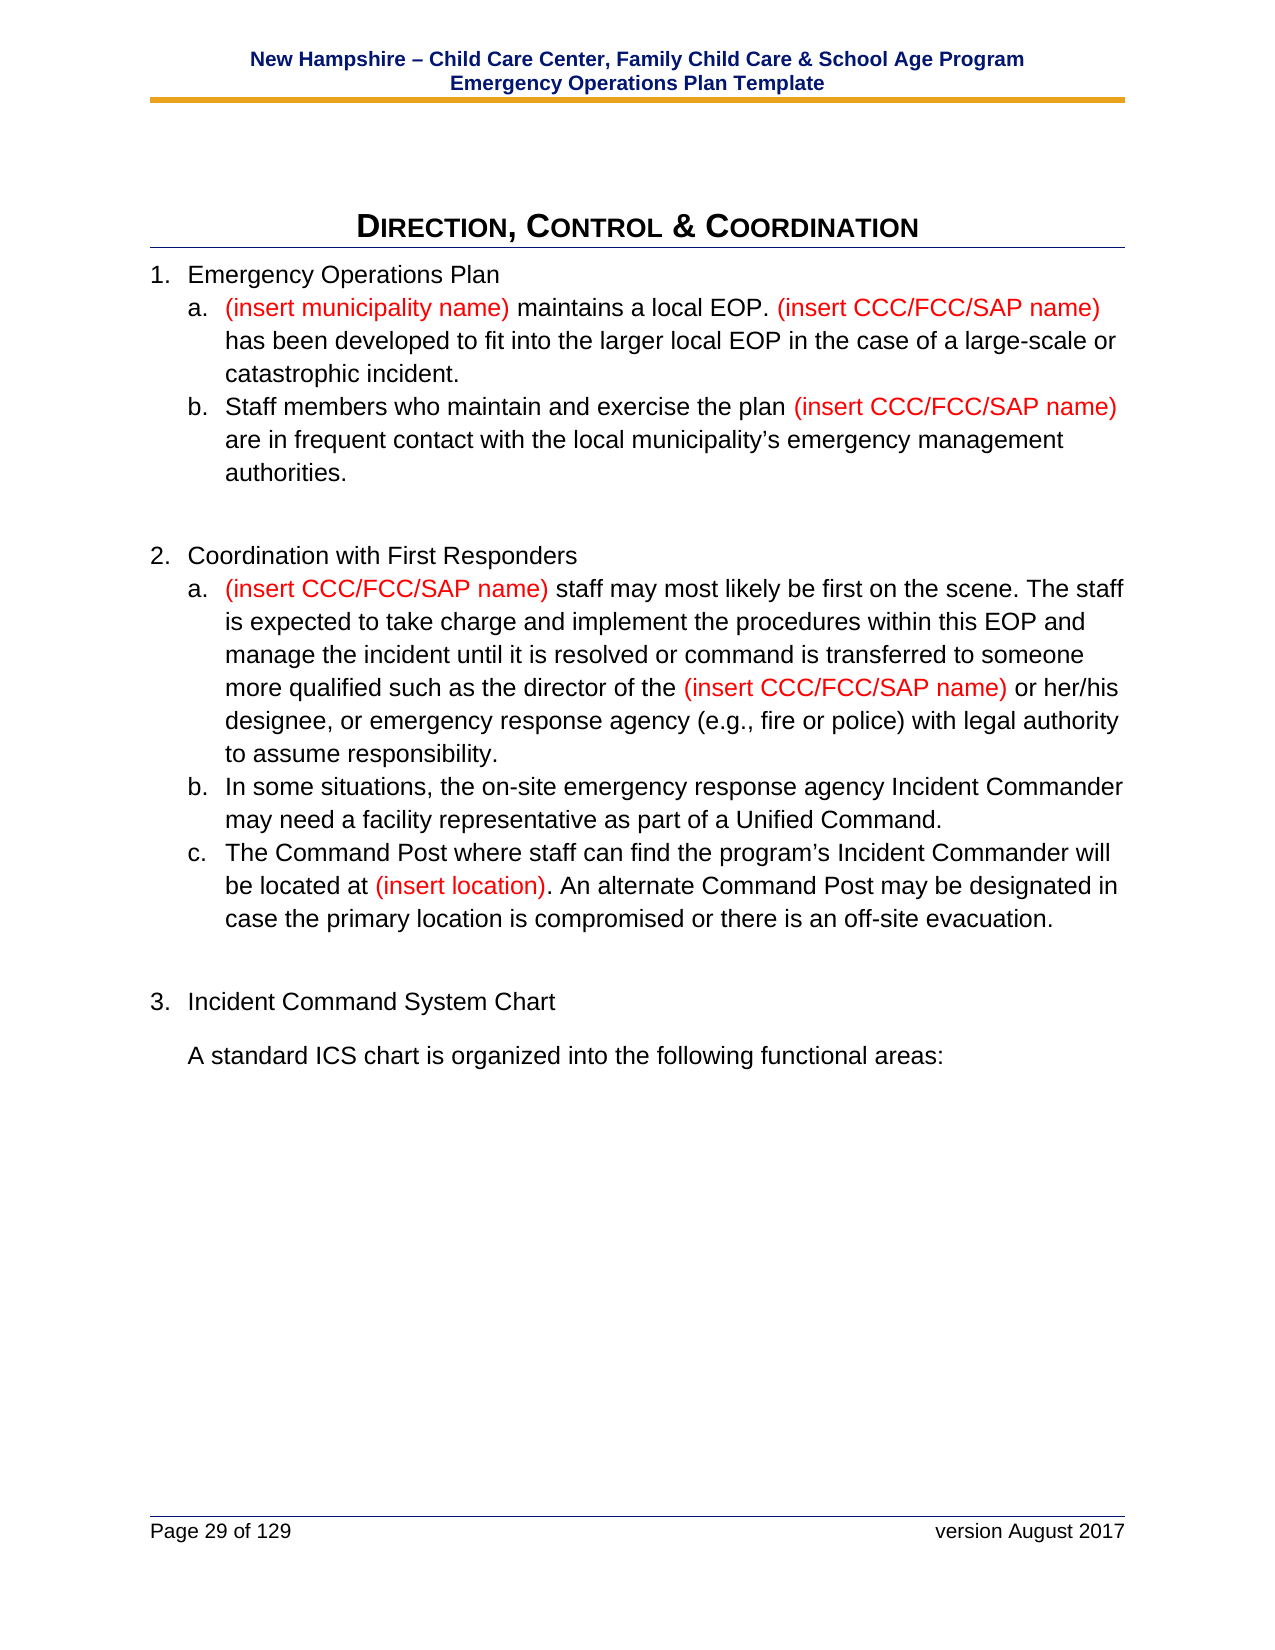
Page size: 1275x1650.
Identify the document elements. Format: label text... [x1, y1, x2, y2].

subtitle Direction, Control & Coordination [150, 206, 1125, 247]
list (insert municipality name) maintains a local EOP. (insert CCC/FCC/SAP name) has been developed to fit into the larger local EOP in the case of a large-scale or catastrophic incident. [187, 293, 1125, 388]
list Emergency Operations Plan [150, 260, 1125, 289]
list (insert CCC/FCC/SAP name) staff may most likely be first on the scene. The staff is expected to take charge and implement the procedures within this EOP and manage the incident until it is resolved or command is transferred to someone more qualified such as the director of the (insert CCC/FCC/SAP name) or her/his designee, or emergency response agency (e.g., fire or police) with legal authority to assume responsibility. [187, 574, 1125, 768]
list In some situations, the on-site emergency response agency Incident Commander may need a facility representative as part of a Unified Command. [187, 772, 1125, 834]
list Coordination with First Responders [150, 541, 1125, 570]
list Staff members who maintain and exercise the plan (insert CCC/FCC/SAP name) are in frequent contact with the local municipality’s emergency management authorities. [187, 392, 1125, 487]
text A standard ICS chart is organized into the following functional areas: [187, 1041, 1125, 1069]
list The Command Post where staff can find the program’s Incident Commander will be located at (insert location). An alternate Command Post may be designated in case the primary location is compromised or there is an off-site evacuation. [187, 838, 1125, 933]
list Incident Command System Chart [150, 987, 1125, 1016]
